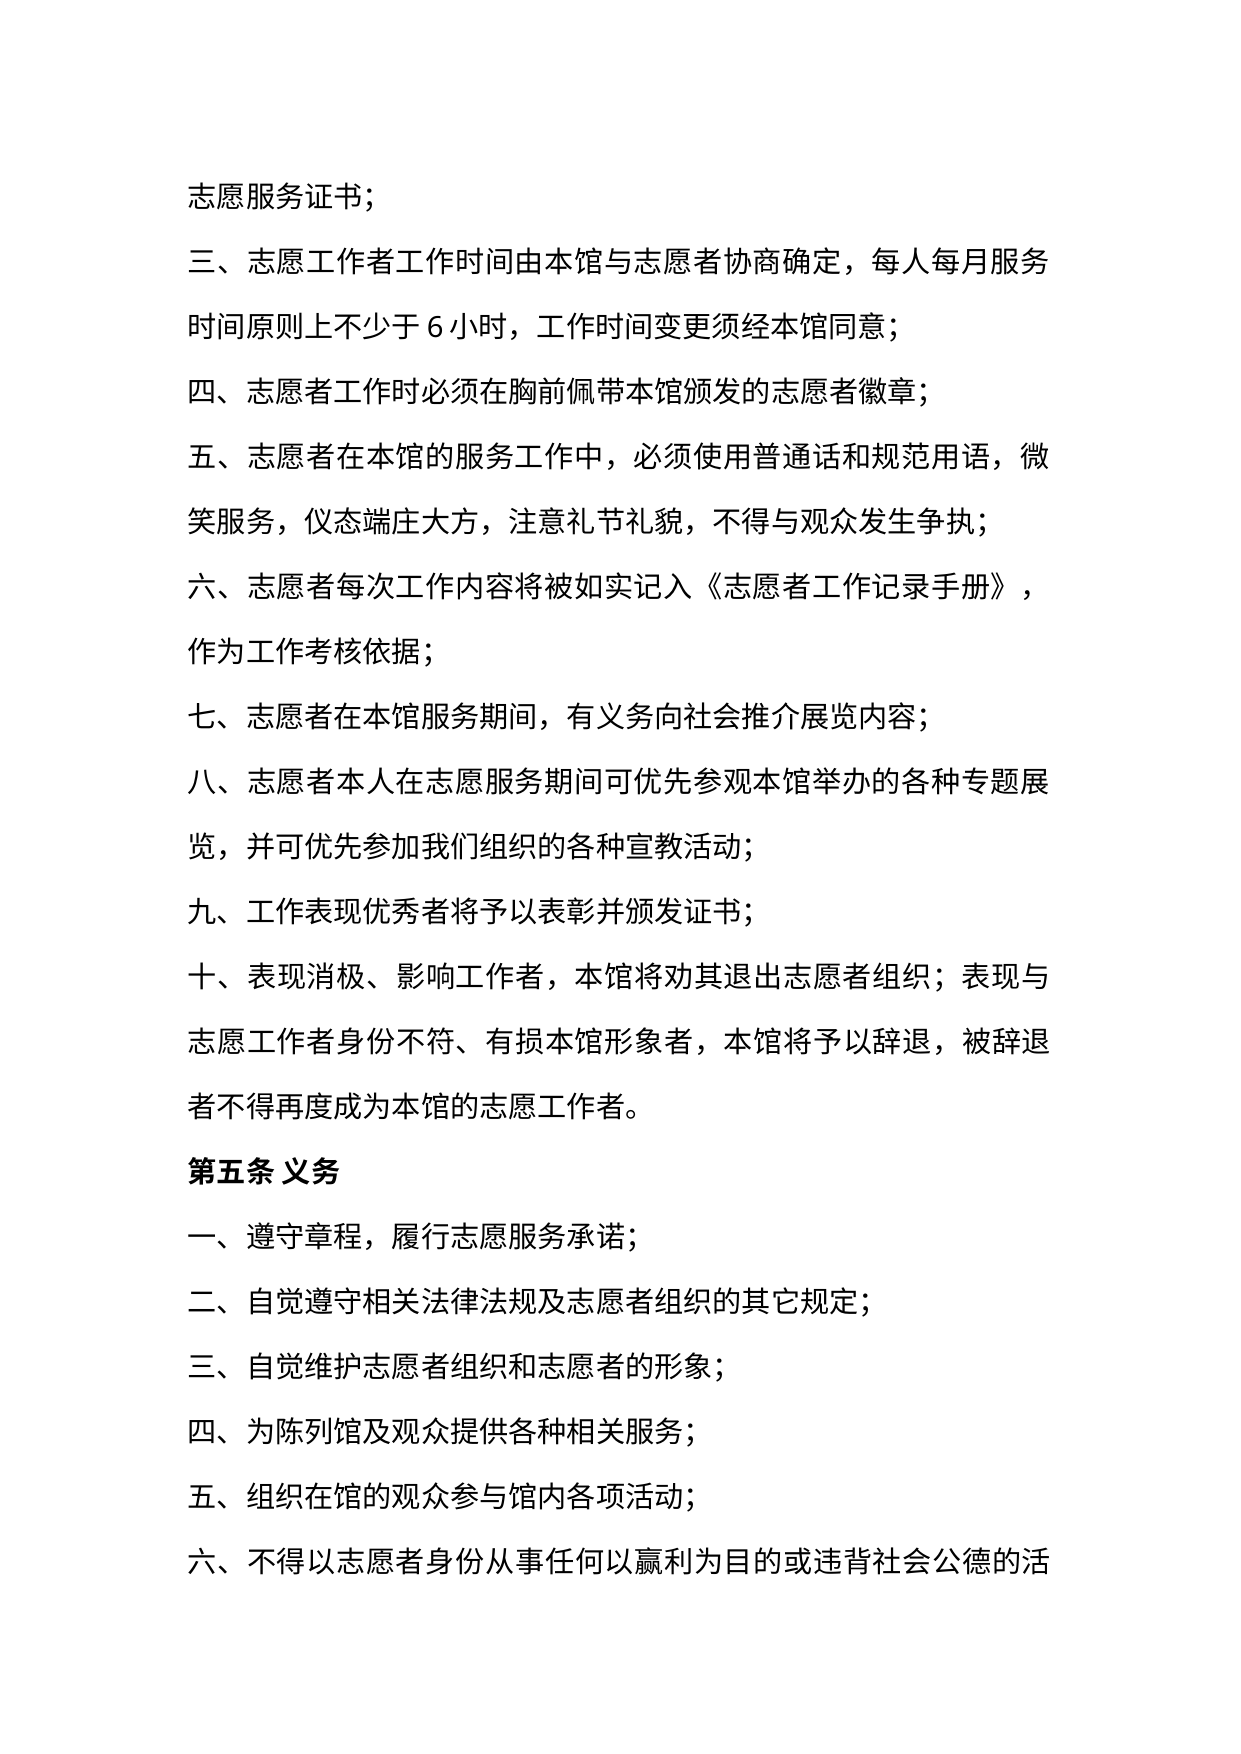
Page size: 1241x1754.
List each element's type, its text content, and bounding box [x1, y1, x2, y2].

text 五、组织在馆的观众参与馆内各项活动； [187, 1462, 1053, 1527]
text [187, 1527, 1053, 1592]
text 九、工作表现优秀者将予以表彰并颁发证书； [187, 877, 1053, 942]
text 八、志愿者本人在志愿服务期间可优先参观本馆举办的各种专题展览，并可优先参加我们组织的各种宣教活动； [187, 747, 1053, 877]
text 四、志愿者工作时必须在胸前佩带本馆颁发的志愿者徽章； [187, 357, 1053, 422]
text 三、自觉维护志愿者组织和志愿者的形象； [187, 1332, 1053, 1397]
text 五、志愿者在本馆的服务工作中，必须使用普通话和规范用语，微笑服务，仪态端庄大方，注意礼节礼貌，不得与观众发生争执； [187, 422, 1053, 552]
text 十、表现消极、影响工作者，本馆将劝其退出志愿者组织；表现与志愿工作者身份不符、有损本馆形象者，本馆将予以辞退，被辞退者不得再度成为本馆的志愿工作者。 [187, 942, 1053, 1137]
text 六、志愿者每次工作内容将被如实记入《志愿者工作记录手册》，作为工作考核依据； [187, 552, 1053, 682]
text 第五条 义务 [187, 1137, 1053, 1202]
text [187, 162, 1053, 227]
text 二、自觉遵守相关法律法规及志愿者组织的其它规定； [187, 1267, 1053, 1332]
text 一、遵守章程，履行志愿服务承诺； [187, 1202, 1053, 1267]
text 七、志愿者在本馆服务期间，有义务向社会推介展览内容； [187, 682, 1053, 747]
text 三、志愿工作者工作时间由本馆与志愿者协商确定，每人每月服务时间原则上不少于6小时，工作时间变更须经本馆同意； [187, 227, 1053, 357]
text 四、为陈列馆及观众提供各种相关服务； [187, 1397, 1053, 1462]
